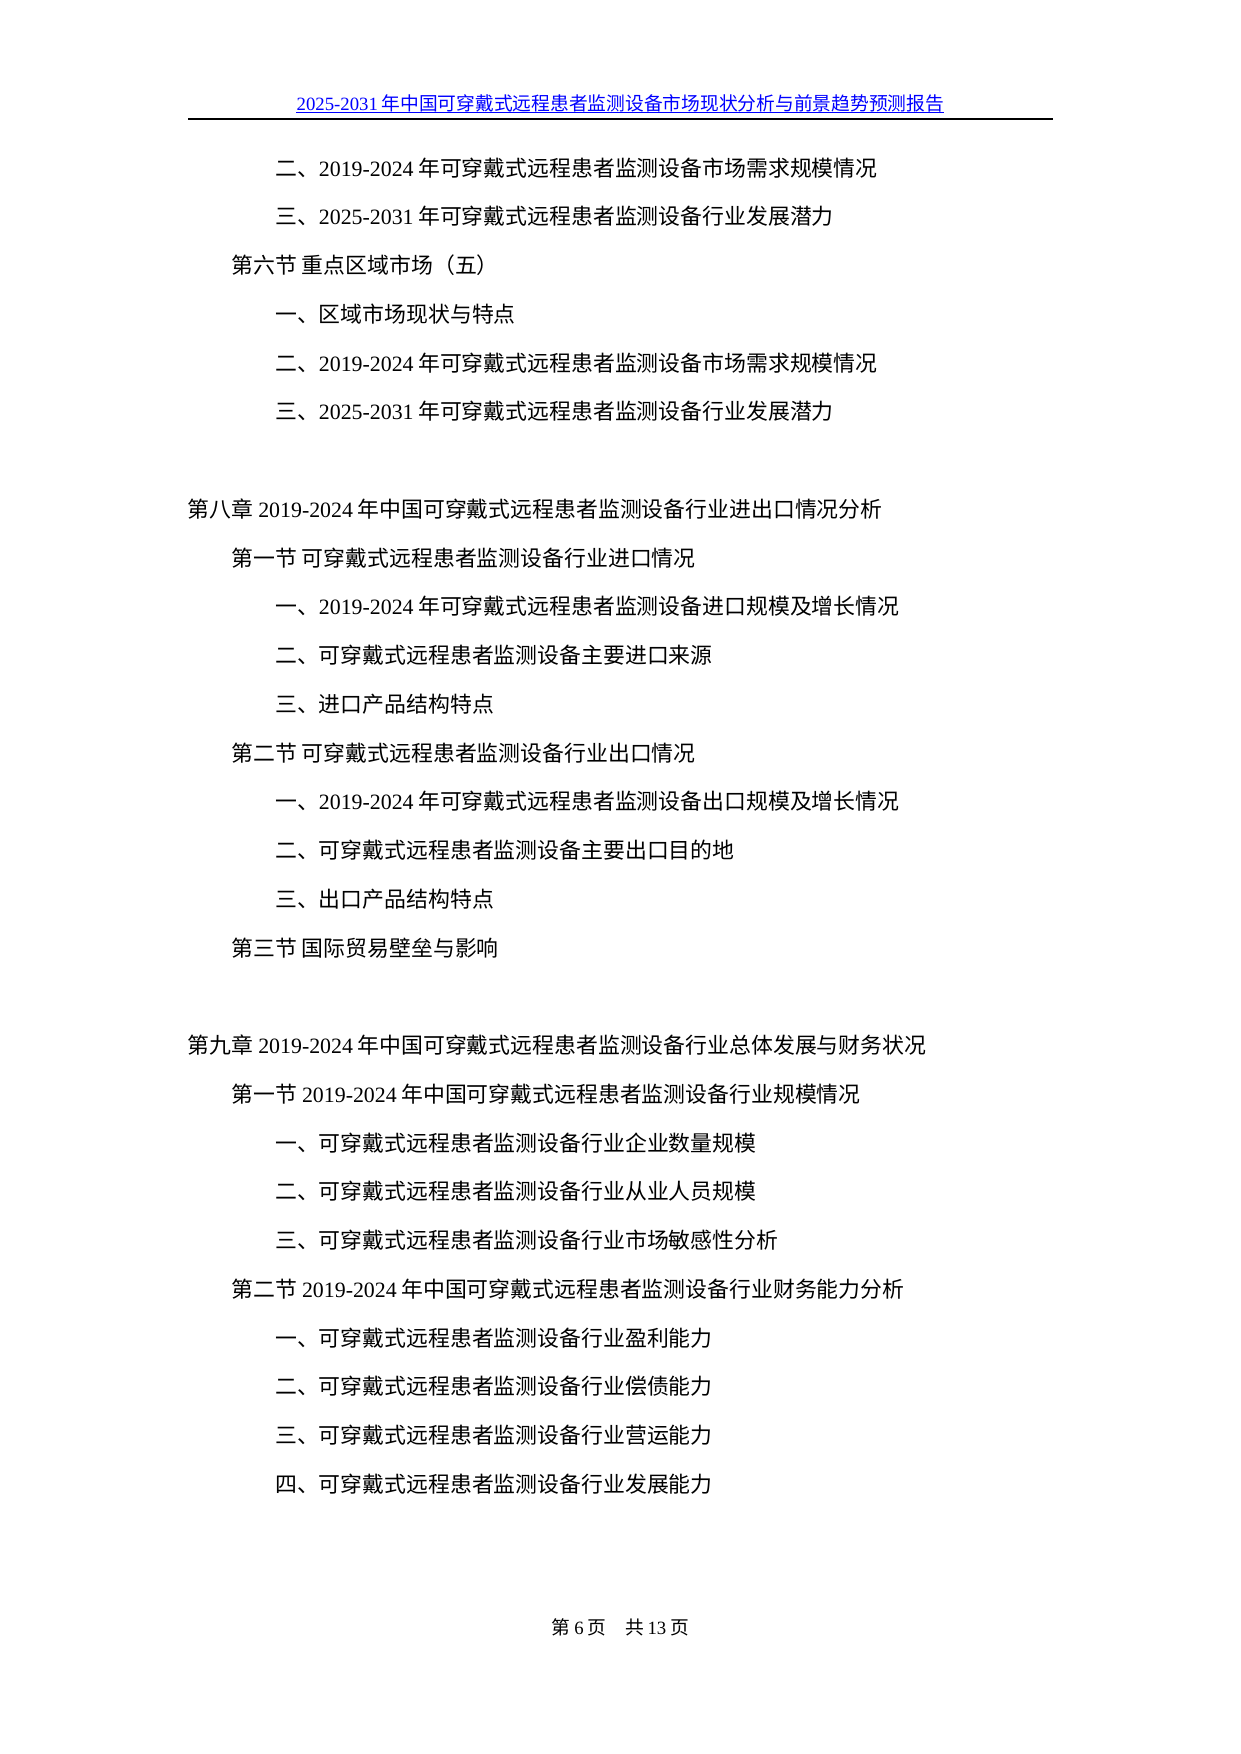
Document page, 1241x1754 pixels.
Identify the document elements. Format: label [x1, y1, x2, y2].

text [187, 150, 1053, 1499]
